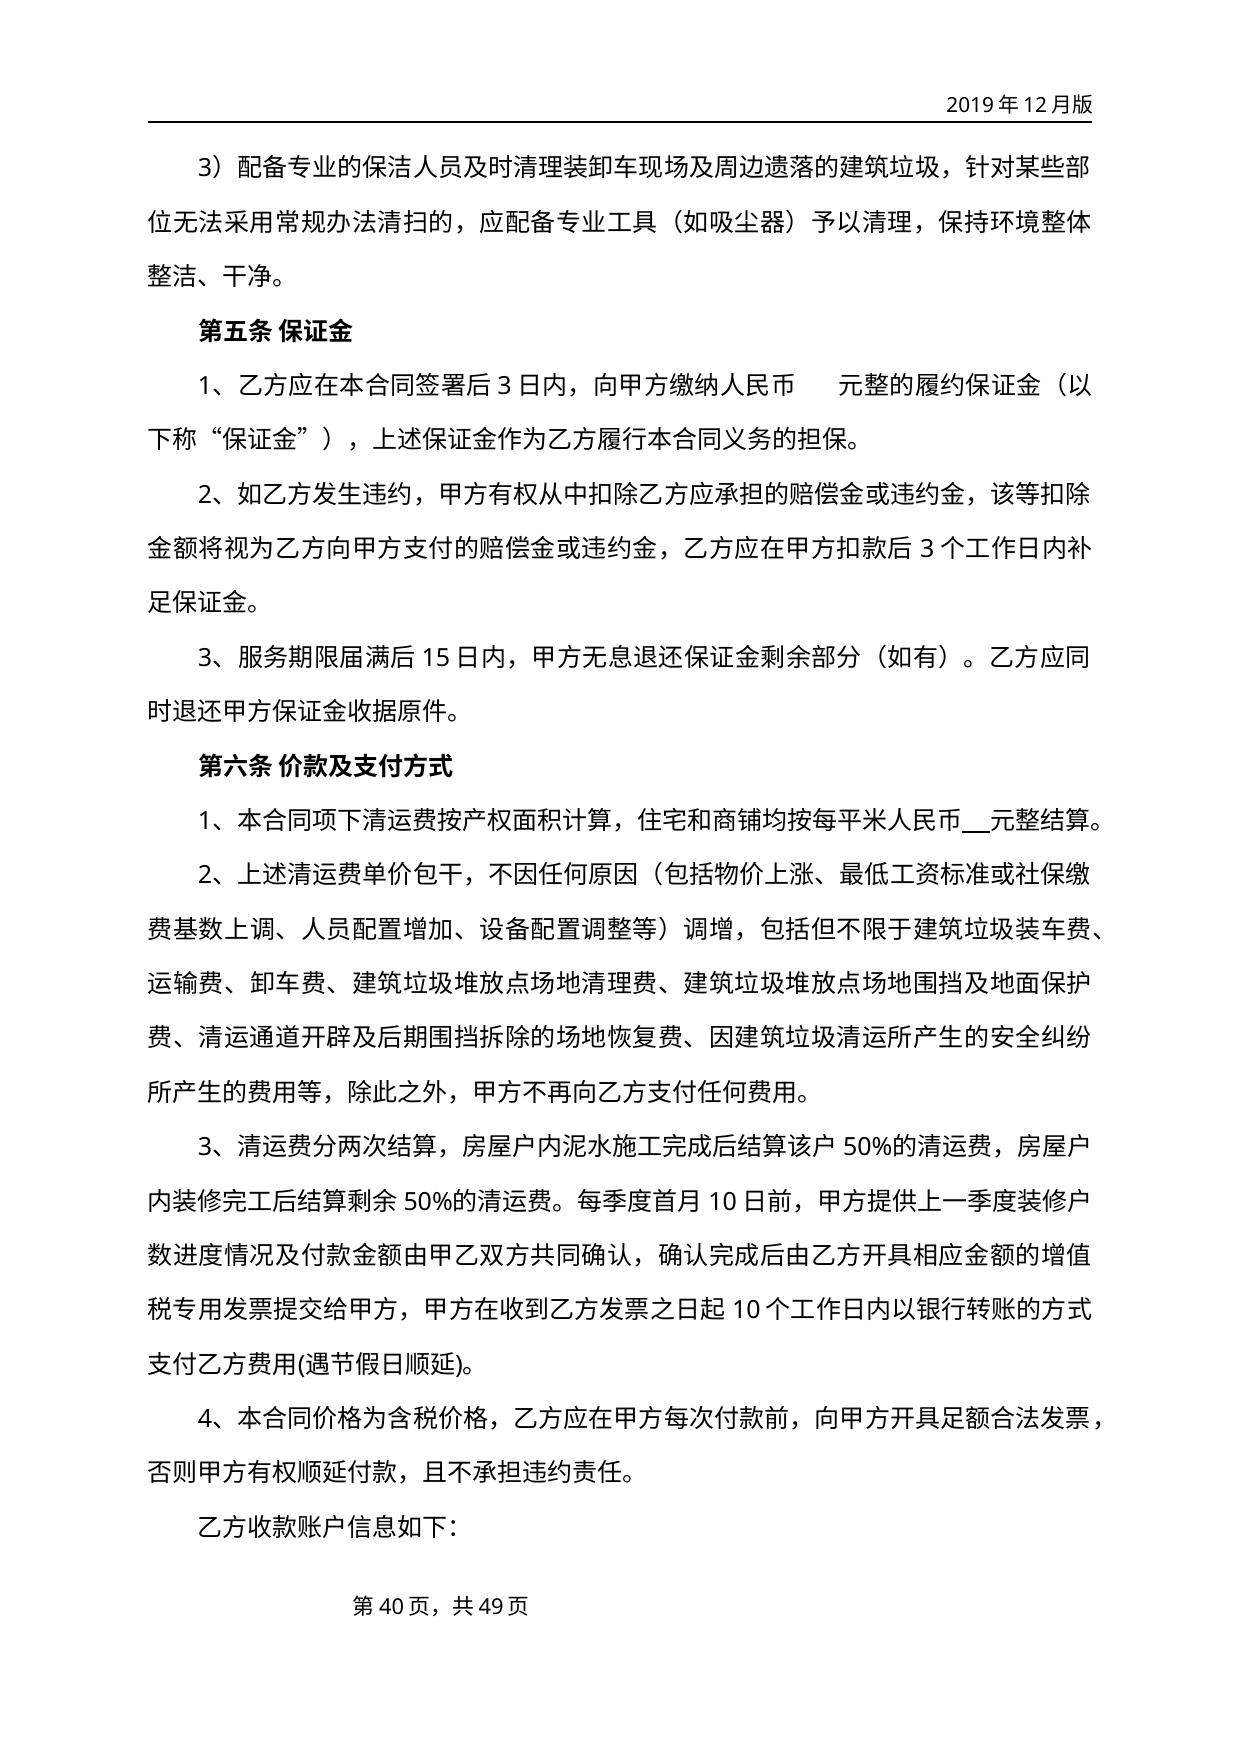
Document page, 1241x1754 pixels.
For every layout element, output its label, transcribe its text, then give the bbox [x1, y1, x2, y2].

text 乙方收款账户信息如下： [148, 1507, 1092, 1543]
text 4、本合同价格为含税价格，乙方应在甲方每次付款前，向甲方开具足额合法发票，否则甲方有权顺延付款，且不承担违约责任。 [148, 1398, 1092, 1489]
text 2、如乙方发生违约，甲方有权从中扣除乙方应承担的赔偿金或违约金，该等扣除金额将视为乙方向甲方支付的赔偿金或违约金，乙方应在甲方扣款后3个工作日内补足保证金。 [148, 474, 1092, 619]
text 2、上述清运费单价包干，不因任何原因（包括物价上涨、最低工资标准或社保缴费基数上调、人员配置增加、设备配置调整等）调增，包括但不限于建筑垃圾装车费、运输费、卸车费、建筑垃圾堆放点场地清理费、建筑垃圾堆放点场地围挡及地面保护费、清运通道开辟及后期围挡拆除的场地恢复费、因建筑垃圾清运所产生的安全纠纷所产生的费用等，除此之外，甲方不再向乙方支付任何费用。 [148, 855, 1092, 1108]
text 1、乙方应在本合同签署后3日内，向甲方缴纳人民币 元整的履约保证金（以下称“保证金”），上述保证金作为乙方履行本合同义务的担保。 [148, 365, 1092, 456]
text 3、清运费分两次结算，房屋户内泥水施工完成后结算该户50%的清运费，房屋户内装修完工后结算剩余50%的清运费。每季度首月10日前，甲方提供上一季度装修户数进度情况及付款金额由甲乙双方共同确认，确认完成后由乙方开具相应金额的增值税专用发票提交给甲方，甲方在收到乙方发票之日起 10个工作日内以银行转账的方式支付乙方费用(遇节假日顺延)。 [148, 1127, 1092, 1380]
text 第六条 价款及支付方式 [148, 746, 1092, 782]
text 3）配备专业的保洁人员及时清理装卸车现场及周边遗落的建筑垃圾，针对某些部位无法采用常规办法清扫的，应配备专业工具（如吸尘器）予以清理，保持环境整体整洁、干净。 [148, 148, 1092, 293]
text 3、服务期限届满后15日内，甲方无息退还保证金剩余部分（如有）。乙方应同时退还甲方保证金收据原件。 [148, 637, 1092, 728]
text 1、本合同项下清运费按产权面积计算，住宅和商铺均按每平米人民币 元整结算。 [148, 800, 1092, 837]
text 第五条 保证金 [148, 311, 1092, 347]
